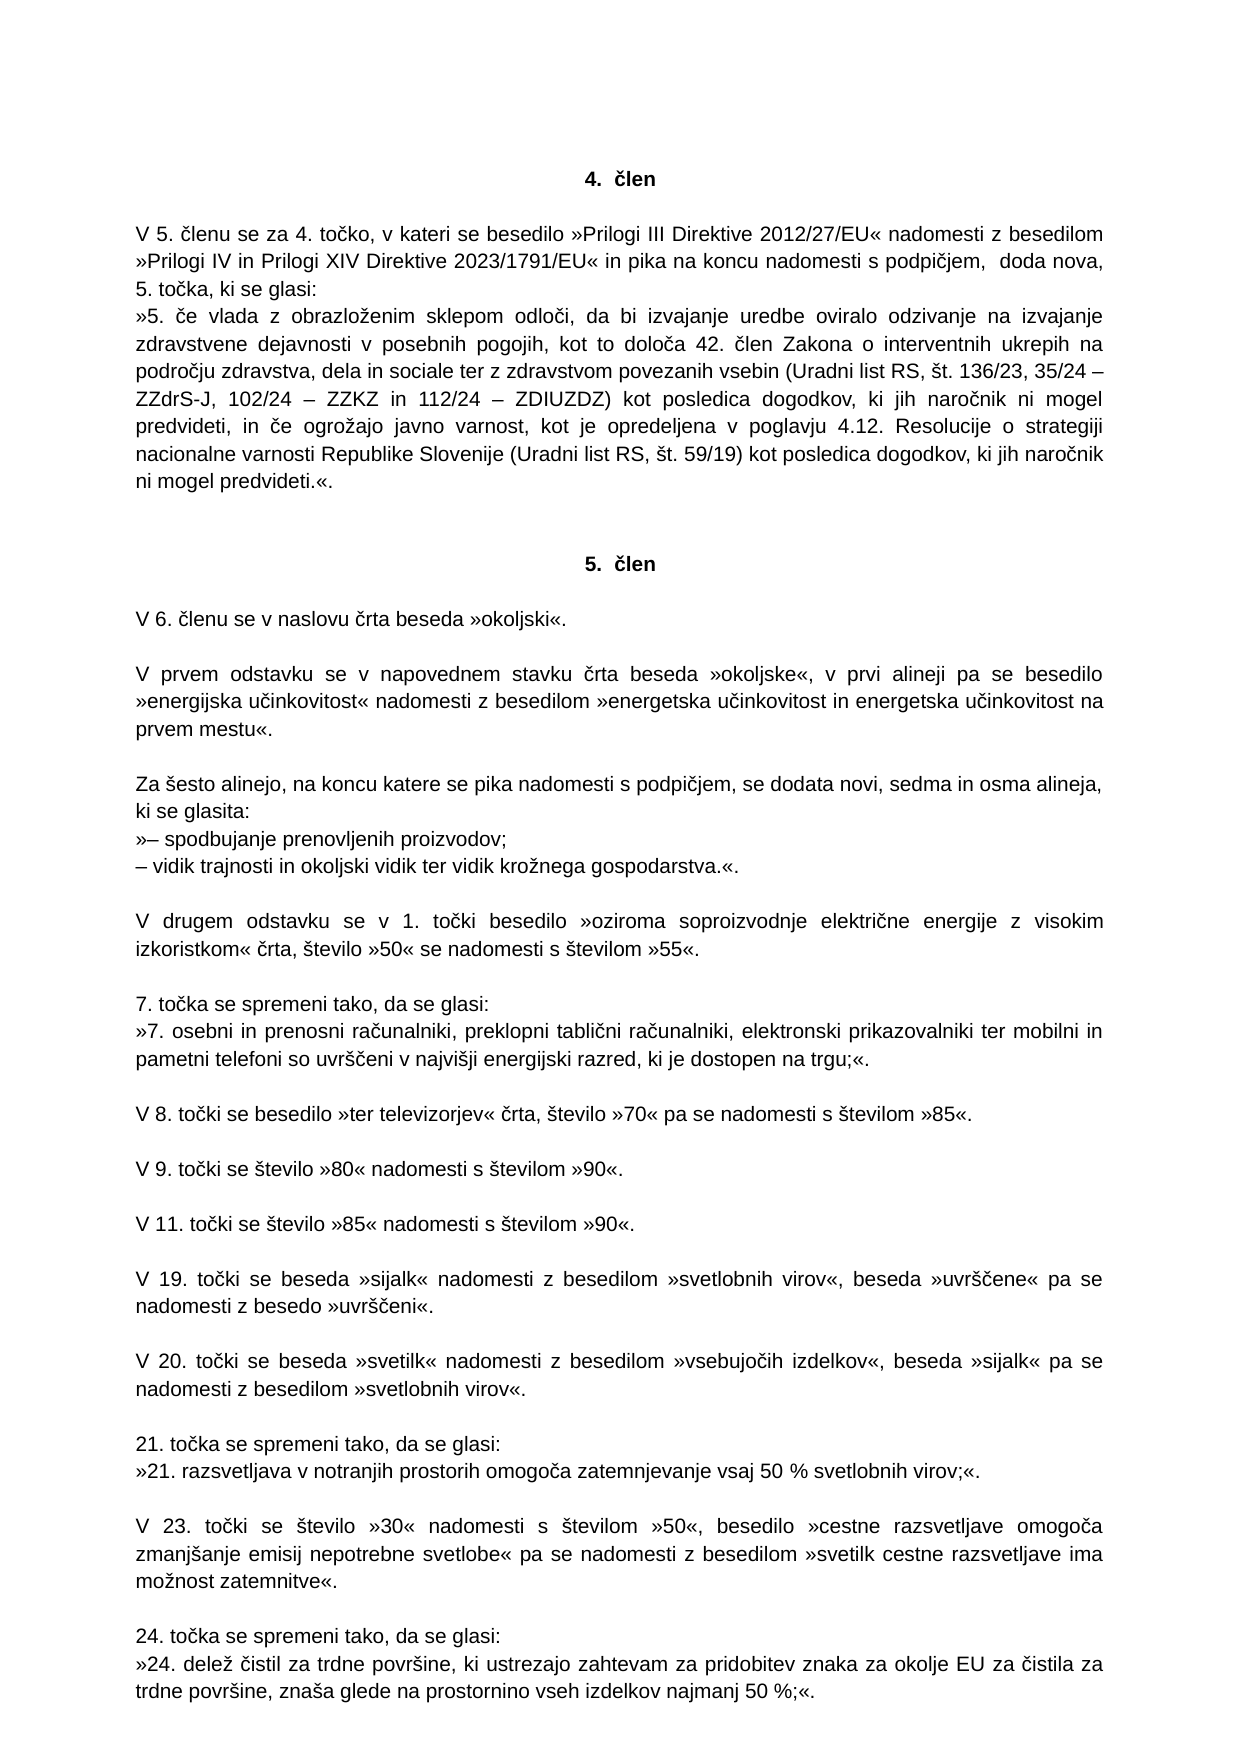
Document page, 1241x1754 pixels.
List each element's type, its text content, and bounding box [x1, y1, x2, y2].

text V 8. točki se besedilo »ter televizorjev« črta, število »70« pa se nadomesti s številom »85«. [135, 1102, 1105, 1126]
text »5. če vlada z obrazloženim sklepom odloči, da bi izvajanje uredbe oviralo odzivanje na izvajanje zdravstvene dejavnosti v posebnih pogojih, kot to določa 42. člen Zakona o interventnih ukrepih na področju zdravstva, dela in sociale ter z zdravstvom povezanih vsebin (Uradni list RS, št. 136/23, 35/24 – ZZdrS-J, 102/24 – ZZKZ in 112/24 – ZDIUZDZ) kot posledica dogodkov, ki jih naročnik ni mogel predvideti, in če ogrožajo javno varnost, kot je opredeljena v poglavju 4.12. Resolucije o strategiji nacionalne varnosti Republike Slovenije (Uradni list RS, št. 59/19) kot posledica dogodkov, ki jih naročnik ni mogel predvideti.«. [135, 304, 1105, 493]
text »21. razsvetljava v notranjih prostorih omogoča zatemnjevanje vsaj 50 % svetlobnih virov;«. [135, 1459, 1105, 1483]
text V 20. točki se beseda »svetilk« nadomesti z besedilom »vsebujočih izdelkov«, beseda »sijalk« pa se nadomesti z besedilom »svetlobnih virov«. [135, 1349, 1105, 1401]
text 24. točka se spremeni tako, da se glasi: [135, 1624, 1105, 1648]
text V 6. členu se v naslovu črta beseda »okoljski«. [135, 607, 1105, 631]
text V prvem odstavku se v napovednem stavku črta beseda »okoljske«, v prvi alineji pa se besedilo »energijska učinkovitost« nadomesti z besedilom »energetska učinkovitost in energetska učinkovitost na prvem mestu«. [135, 662, 1105, 741]
text »– spodbujanje prenovljenih proizvodov; [135, 827, 1105, 851]
text V 23. točki se število »30« nadomesti s številom »50«, besedilo »cestne razsvetljave omogoča zmanjšanje emisij nepotrebne svetlobe« pa se nadomesti z besedilom »svetilk cestne razsvetljave ima možnost zatemnitve«. [135, 1514, 1105, 1593]
text 21. točka se spremeni tako, da se glasi: [135, 1432, 1105, 1456]
text V 9. točki se število »80« nadomesti s številom »90«. [135, 1157, 1105, 1181]
text V 19. točki se beseda »sijalk« nadomesti z besedilom »svetlobnih virov«, beseda »uvrščene« pa se nadomesti z besedo »uvrščeni«. [135, 1267, 1105, 1318]
list člen [135, 167, 1105, 191]
text V 11. točki se število »85« nadomesti s številom »90«. [135, 1212, 1105, 1236]
text Za šesto alinejo, na koncu katere se pika nadomesti s podpičjem, se dodata novi, sedma in osma alineja, ki se glasita: [135, 772, 1105, 823]
text – vidik trajnosti in okoljski vidik ter vidik krožnega gospodarstva.«. [135, 854, 1105, 878]
text »7. osebni in prenosni računalniki, preklopni tablični računalniki, elektronski prikazovalniki ter mobilni in pametni telefoni so uvrščeni v najvišji energijski razred, ki je dostopen na trgu;«. [135, 1019, 1105, 1071]
text 7. točka se spremeni tako, da se glasi: [135, 992, 1105, 1016]
text V drugem odstavku se v 1. točki besedilo »oziroma soproizvodnje električne energije z visokim izkoristkom« črta, število »50« se nadomesti s številom »55«. [135, 909, 1105, 961]
list člen [135, 552, 1105, 576]
text V 5. členu se za 4. točko, v kateri se besedilo »Prilogi III Direktive 2012/27/EU« nadomesti z besedilom »Prilogi IV in Prilogi XIV Direktive 2023/1791/EU« in pika na koncu nadomesti s podpičjem, doda nova, 5. točka, ki se glasi: [135, 222, 1105, 301]
text »24. delež čistil za trdne površine, ki ustrezajo zahtevam za pridobitev znaka za okolje EU za čistila za trdne površine, znaša glede na prostornino vseh izdelkov najmanj 50 %;«. [135, 1652, 1105, 1703]
